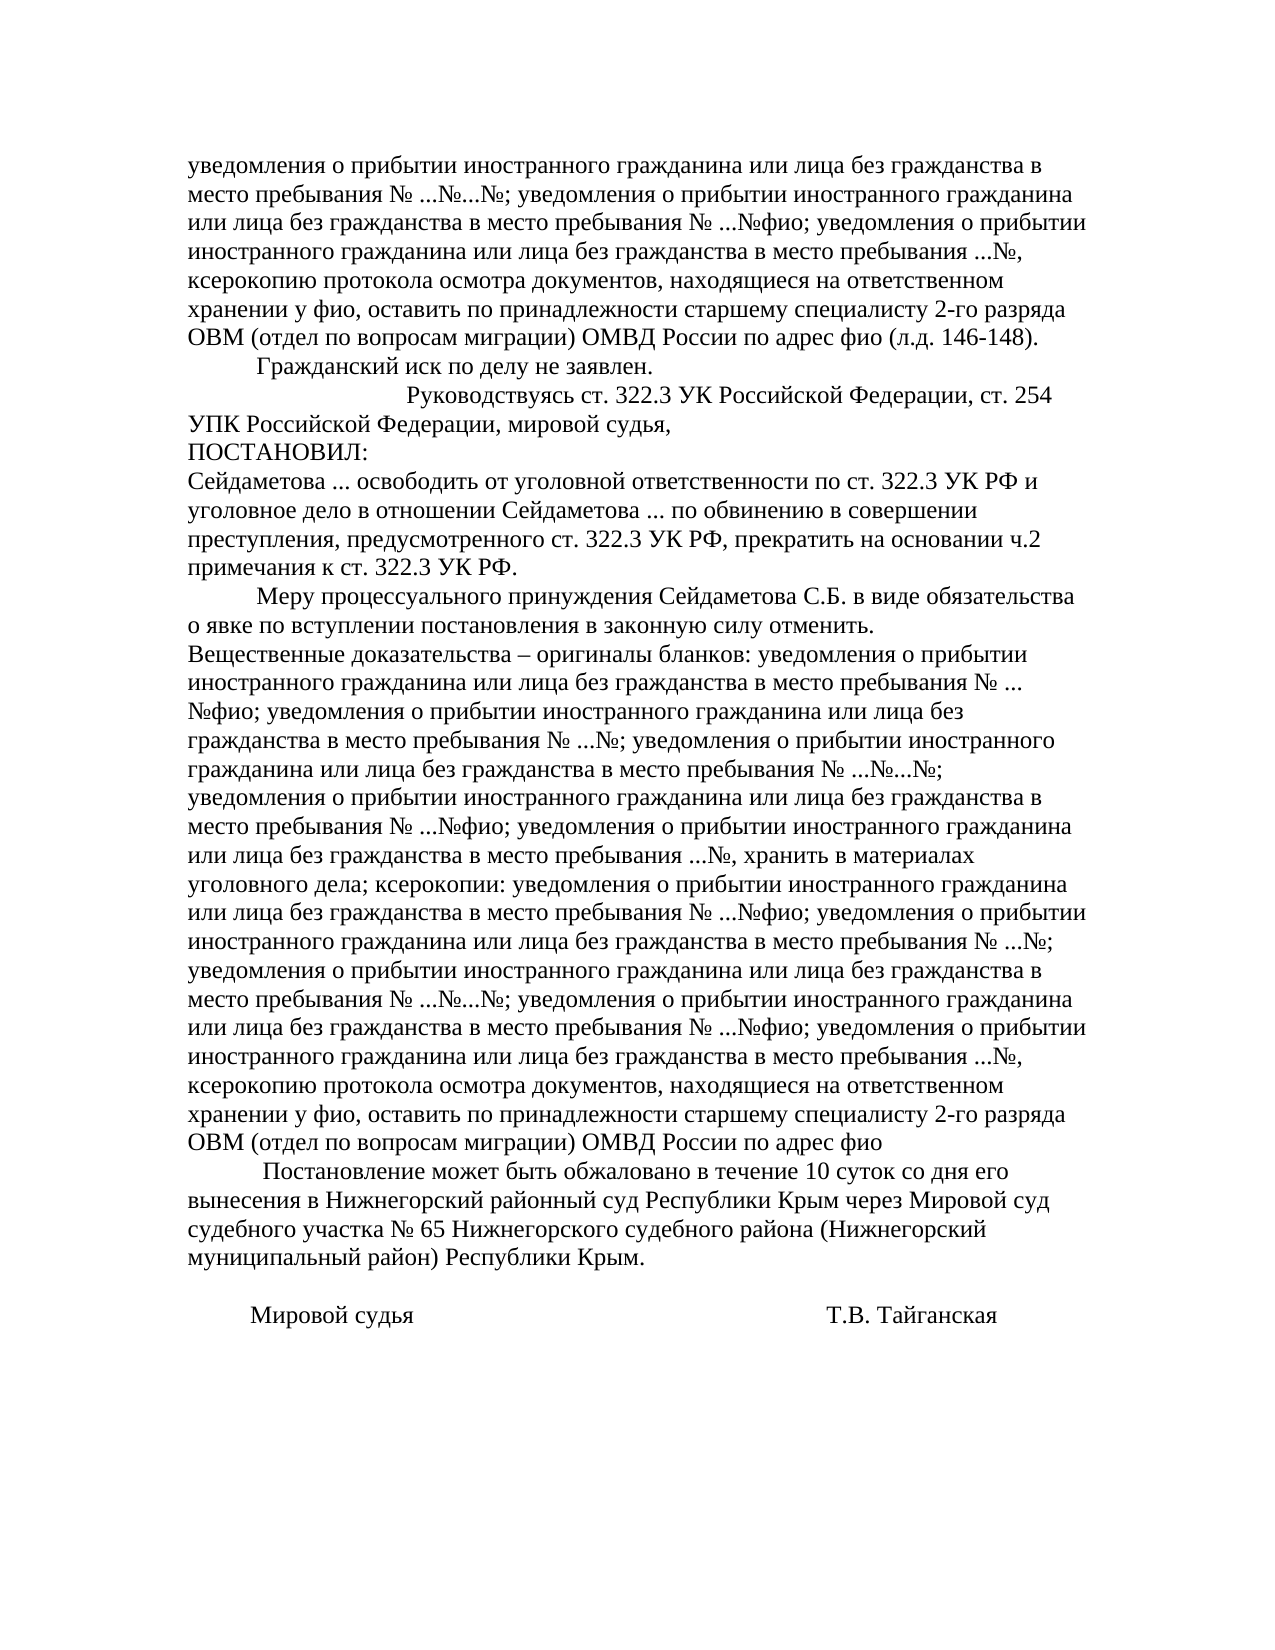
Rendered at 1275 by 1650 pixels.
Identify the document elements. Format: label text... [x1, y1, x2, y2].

text Сейдаметова ... освободить от уголовной ответственности по ст. 322.3 УК РФ и уголовное дело в отношении Сейдаметова ... по обвинению в совершении преступления, предусмотренного ст. 322.3 УК РФ, прекратить на основании ч.2 примечания к ст. 322.3 УК РФ. [187, 466, 1087, 581]
text Гражданский иск по делу не заявлен. [187, 351, 1087, 380]
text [187, 150, 1087, 351]
text Вещественные доказательства – оригиналы бланков: уведомления о прибытии иностранного гражданина или лица без гражданства в место пребывания № ...№фио; уведомления о прибытии иностранного гражданина или лица без гражданства в место пребывания № ...№; уведомления о прибытии иностранного гражданина или лица без гражданства в место пребывания № ...№...№; уведомления о прибытии иностранного гражданина или лица без гражданства в место пребывания № ...№фио; уведомления о прибытии иностранного гражданина или лица без гражданства в место пребывания ...№, хранить в материалах уголовного дела; ксерокопии: уведомления о прибытии иностранного гражданина или лица без гражданства в место пребывания № ...№фио; уведомления о прибытии иностранного гражданина или лица без гражданства в место пребывания № ...№; уведомления о прибытии иностранного гражданина или лица без гражданства в место пребывания № ...№...№; уведомления о прибытии иностранного гражданина или лица без гражданства в место пребывания № ...№фио; уведомления о прибытии иностранного гражданина или лица без гражданства в место пребывания ...№, ксерокопию протокола осмотра документов, находящиеся на ответственном хранении у фио, оставить по принадлежности старшему специалисту 2-го разряда ОВМ (отдел по вопросам миграции) ОМВД России по адрес фио [187, 639, 1087, 1156]
text Мировой судья Т.В. Тайганская [187, 1300, 1087, 1329]
text Постановление может быть обжаловано в течение 10 суток со дня его вынесения в Нижнегорский районный суд Республики Крым через Мировой суд судебного участка № 65 Нижнегорского судебного района (Нижнегорский муниципальный район) Республики Крым. [187, 1156, 1087, 1271]
text Руководствуясь ст. 322.3 УК Российской Федерации, ст. 254 УПК Российской Федерации, мировой судья, [187, 380, 1087, 437]
text ПОСТАНОВИЛ: [187, 437, 1087, 466]
text Меру процессуального принуждения Сейдаметова С.Б. в виде обязательства о явке по вступлении постановления в законную силу отменить. [187, 581, 1087, 639]
